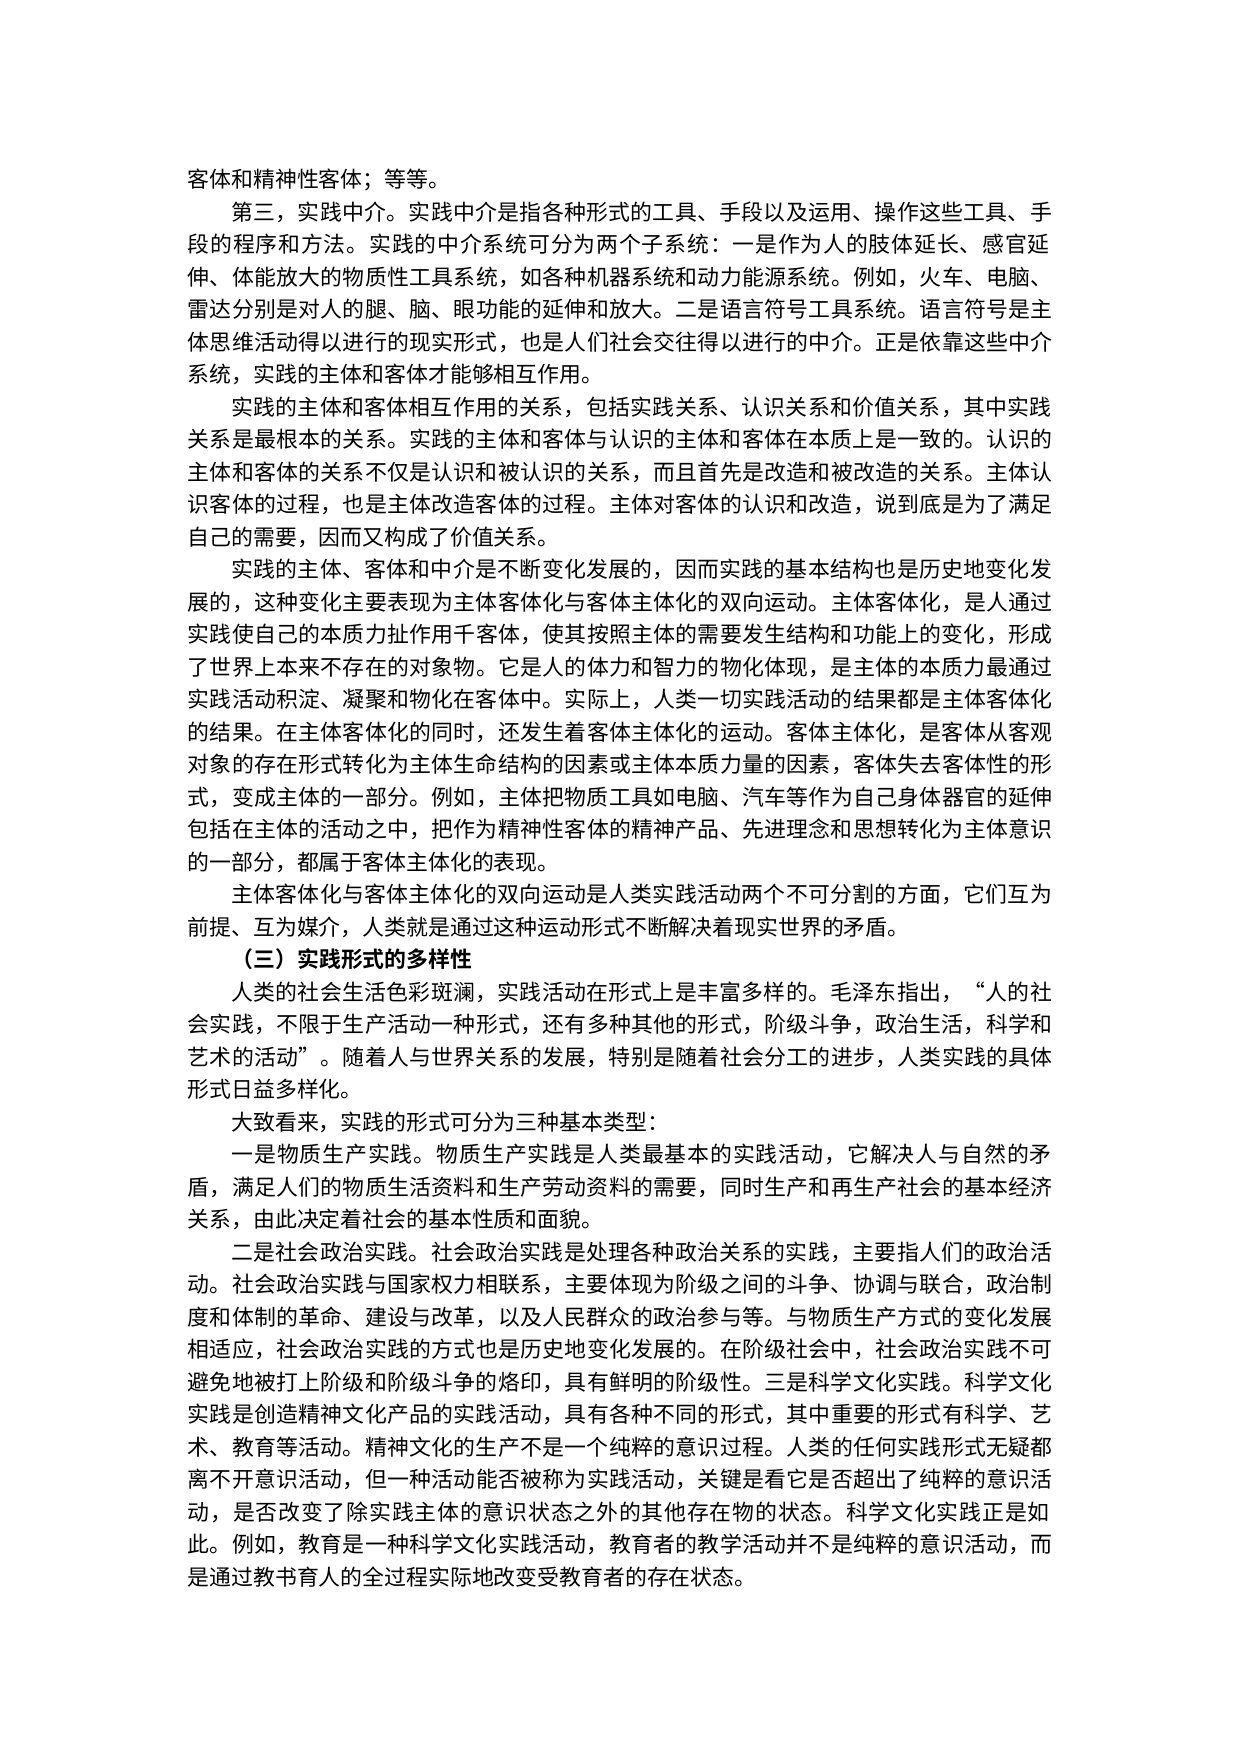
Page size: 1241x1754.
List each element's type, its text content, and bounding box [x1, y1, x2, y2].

list 实践的主体、客体和中介是不断变化发展的，因而实践的基本结构也是历史地变化发展的，这种变化主要表现为主体客体化与客体主体化的双向运动。主体客体化，是人通过实践使自己的本质力扯作用千客体，使其按照主体的需要发生结构和功能上的变化，形成了世界上本来不存在的对象物。它是人的体力和智力的物化体现，是主体的本质力最通过实践活动积淀、凝聚和物化在客体中。实际上，人类一切实践活动的结果都是主体客体化的结果。在主体客体化的同时，还发生着客体主体化的运动。客体主体化，是客体从客观对象的存在形式转化为主体生命结构的因素或主体本质力量的因素，客体失去客体性的形式，变成主体的一部分。例如，主体把物质工具如电脑、汽车等作为自己身体器官的延伸包括在主体的活动之中，把作为精神性客体的精神产品、先进理念和思想转化为主体意识的一部分，都属于客体主体化的表现。 [187, 552, 1053, 877]
list 一是物质生产实践。物质生产实践是人类最基本的实践活动，它解决人与自然的矛盾，满足人们的物质生活资料和生产劳动资料的需要，同时生产和再生产社会的基本经济关系，由此决定着社会的基本性质和面貌。 [187, 1137, 1053, 1234]
list 第三，实践中介。实践中介是指各种形式的工具、手段以及运用、操作这些工具、手段的程序和方法。实践的中介系统可分为两个子系统：一是作为人的肢体延长、感官延伸、体能放大的物质性工具系统，如各种机器系统和动力能源系统。例如，火车、电脑、雷达分别是对人的腿、脑、眼功能的延伸和放大。二是语言符号工具系统。语言符号是主体思维活动得以进行的现实形式，也是人们社会交往得以进行的中介。正是依靠这些中介系统，实践的主体和客体才能够相互作用。 [187, 194, 1053, 389]
list 人类的社会生活色彩斑澜，实践活动在形式上是丰富多样的。毛泽东指出，“人的社会实践，不限于生产活动一种形式，还有多种其他的形式，阶级斗争，政治生活，科学和艺术的活动”。随着人与世界关系的发展，特别是随着社会分工的进步，人类实践的具体形式日益多样化。 [187, 974, 1053, 1104]
list 二是社会政治实践。社会政治实践是处理各种政治关系的实践，主要指人们的政治活动。社会政治实践与国家权力相联系，主要体现为阶级之间的斗争、协调与联合，政治制度和体制的革命、建设与改革，以及人民群众的政治参与等。与物质生产方式的变化发展相适应，社会政治实践的方式也是历史地变化发展的。在阶级社会中，社会政治实践不可避免地被打上阶级和阶级斗争的烙印，具有鲜明的阶级性。三是科学文化实践。科学文化实践是创造精神文化产品的实践活动，具有各种不同的形式，其中重要的形式有科学、艺术、教育等活动。精神文化的生产不是一个纯粹的意识过程。人类的任何实践形式无疑都离不开意识活动，但一种活动能否被称为实践活动，关键是看它是否超出了纯粹的意识活动，是否改变了除实践主体的意识状态之外的其他存在物的状态。科学文化实践正是如此。例如，教育是一种科学文化实践活动，教育者的教学活动并不是纯粹的意识活动，而是通过教书育人的全过程实际地改变受教育者的存在状态。 [187, 1234, 1053, 1592]
list 实践的主体和客体相互作用的关系，包括实践关系、认识关系和价值关系，其中实践关系是最根本的关系。实践的主体和客体与认识的主体和客体在本质上是一致的。认识的主体和客体的关系不仅是认识和被认识的关系，而且首先是改造和被改造的关系。主体认识客体的过程，也是主体改造客体的过程。主体对客体的认识和改造，说到底是为了满足自己的需要，因而又构成了价值关系。 [187, 389, 1053, 552]
list （三）实践形式的多样性 [187, 942, 1053, 974]
list 大致看来，实践的形式可分为三种基本类型： [187, 1104, 1053, 1137]
list 主体客体化与客体主体化的双向运动是人类实践活动两个不可分割的方面，它们互为前提、互为媒介，人类就是通过这种运动形式不断解决着现实世界的矛盾。 [187, 877, 1053, 942]
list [187, 162, 1053, 194]
